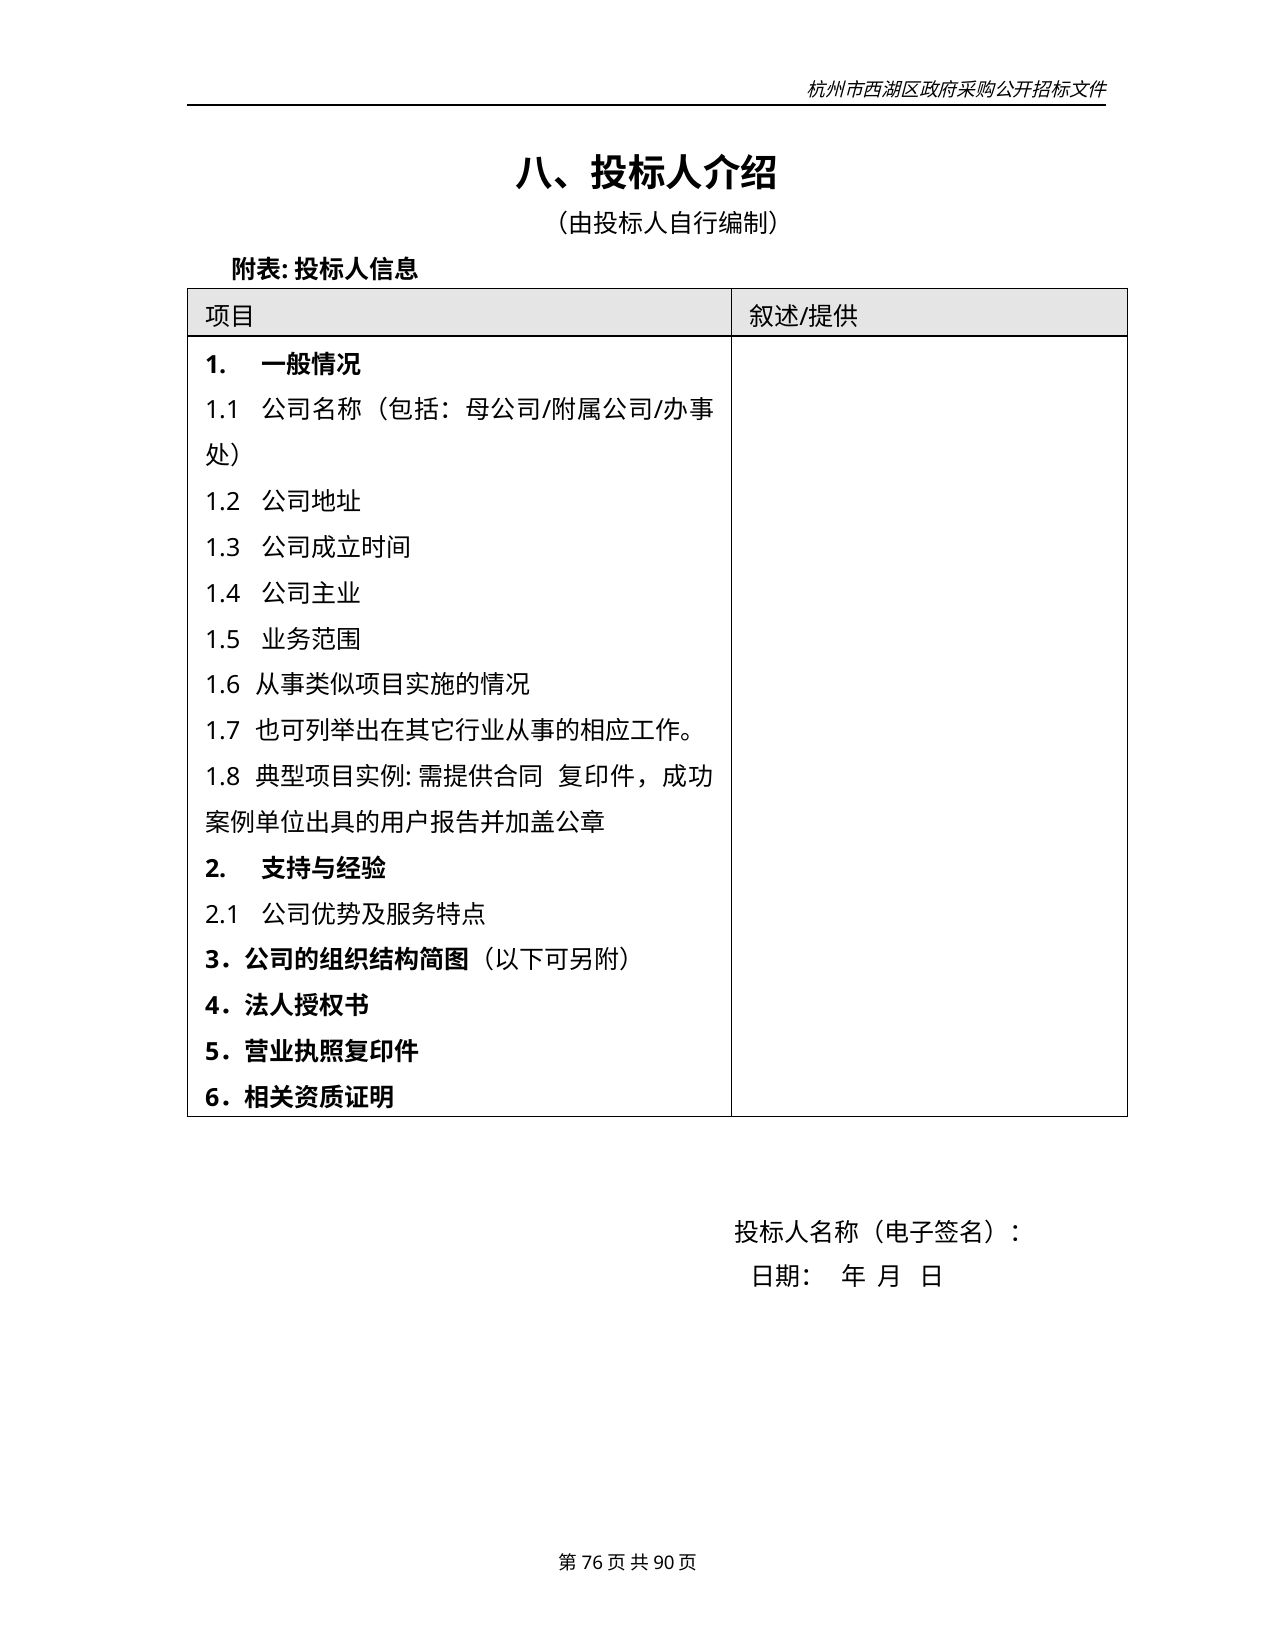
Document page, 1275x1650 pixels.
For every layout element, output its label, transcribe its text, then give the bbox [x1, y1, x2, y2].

text 八、投标人介绍 [187, 150, 1106, 196]
text 投标人名称（电子签名）： [187, 1207, 1056, 1251]
table_cell [732, 337, 1127, 1116]
table_header 叙述/提供 [732, 289, 1127, 335]
table_cell 1. 一般情况 1.1 公司名称（包括：母公司/附属公司/办事处） 1.2 公司地址 1.3 公司成立时间 1.4 公司主业 1.5 业务范围 1.6 从事类似项目实施的情况 1.7 也可列举出在其它行业从事的相应工作。 1.8 典型项目实例: 需提供合同 复印件，成功案例单位出具的用户报告并加盖公章 2. 支持与经验 2.1 公司优势及服务特点 3．公司的组织结构简图（以下可另附） 4．法人授权书 5．营业执照复印件 6．相关资质证明 [188, 337, 731, 1116]
text 附表: 投标人信息 [231, 242, 1106, 287]
text （由投标人自行编制） [231, 196, 1106, 242]
table_header 项目 [188, 289, 731, 335]
text 日期： 年 月 日 [187, 1251, 1106, 1294]
